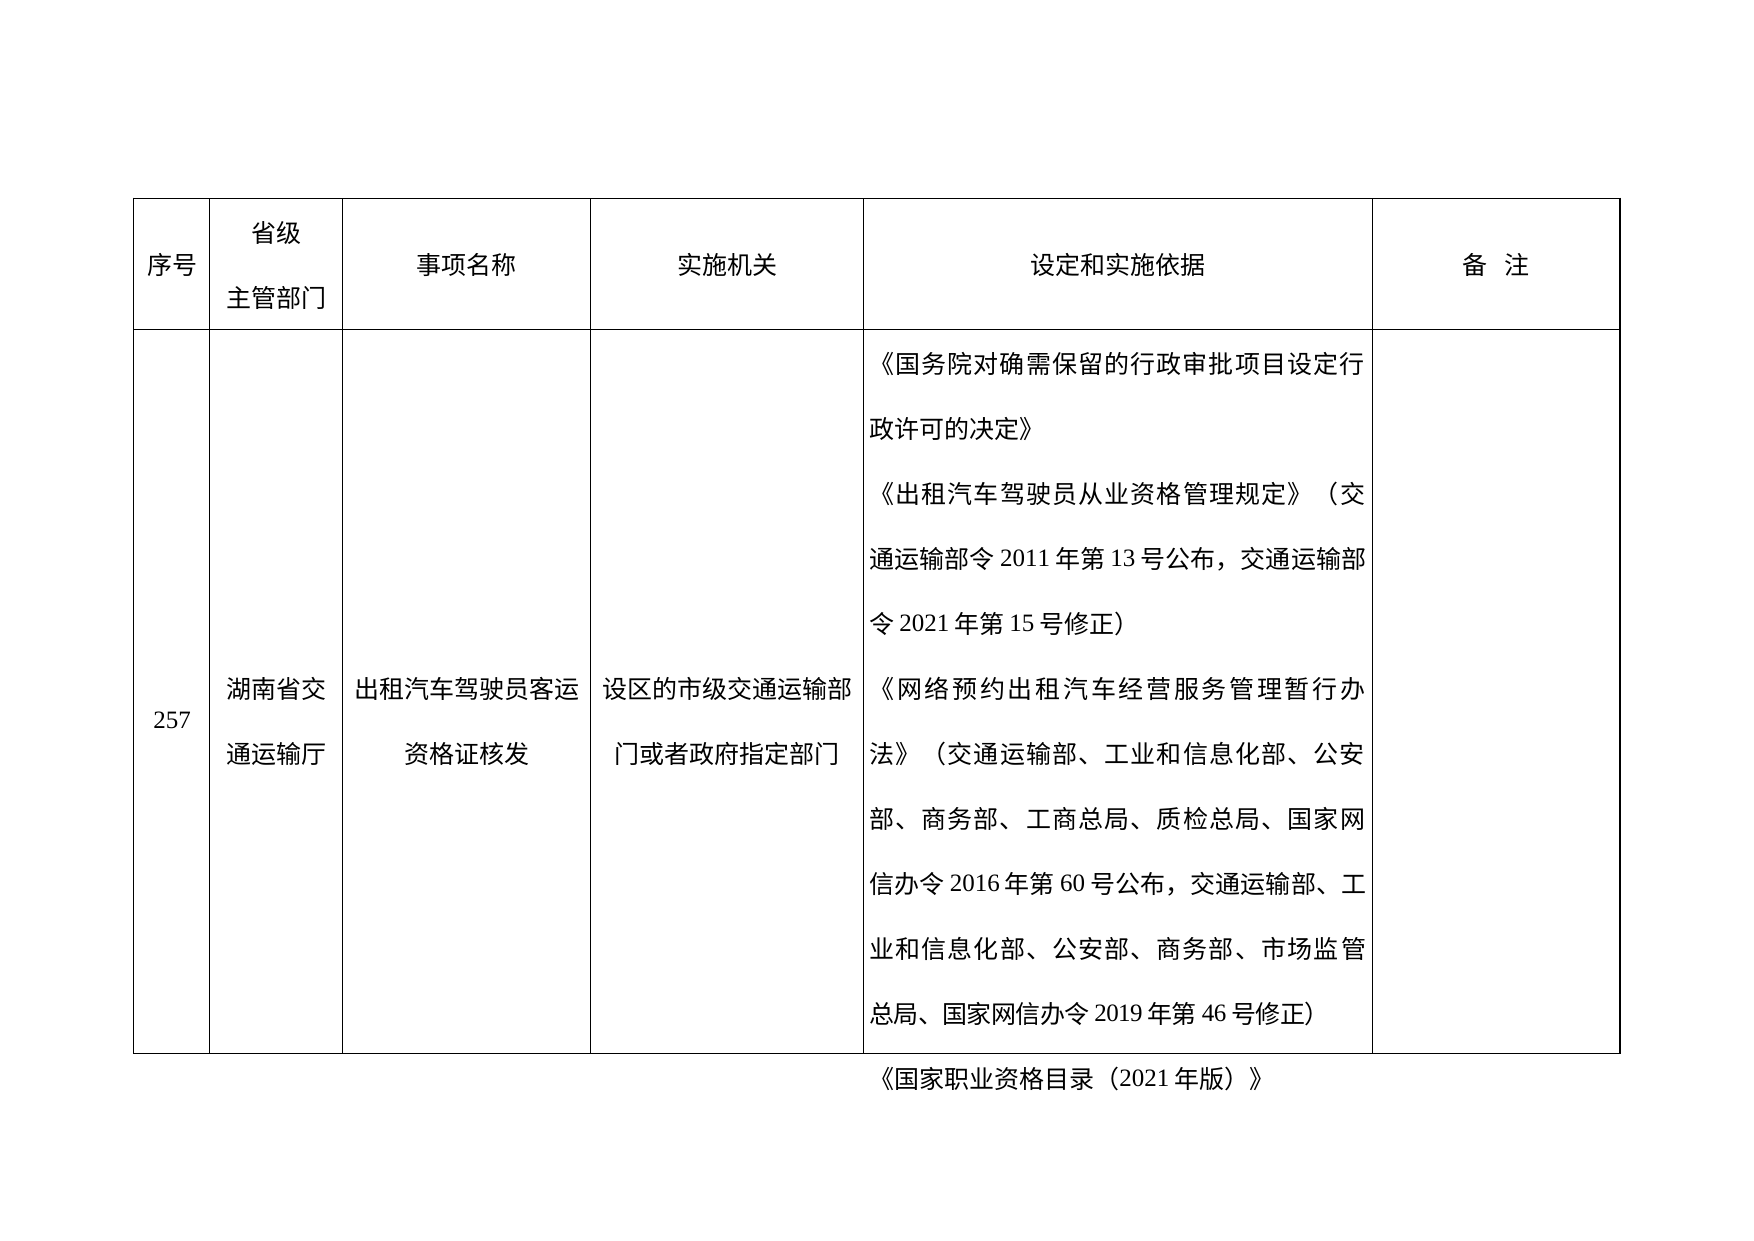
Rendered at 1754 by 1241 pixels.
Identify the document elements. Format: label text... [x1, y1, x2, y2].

table_cell [1373, 330, 1619, 1053]
table_cell 设区的市级交通运输部门或者政府指定部门 [591, 330, 863, 1053]
table_header 实施机关 [591, 199, 863, 329]
table_header 事项名称 [343, 199, 590, 329]
table_cell 257 [134, 330, 209, 1053]
table_header 省级 主管部门 [210, 199, 342, 329]
table_cell 湖南省交通运输厅 [210, 330, 342, 1053]
table_cell 出租汽车驾驶员客运资格证核发 [343, 330, 590, 1053]
table_header 备 注 [1373, 199, 1619, 329]
table_cell 《国务院对确需保留的行政审批项目设定行政许可的决定》 《出租汽车驾驶员从业资格管理规定》（交通运输部令2011年第13号公布，交通运输部令2021年第15号修正） 《网络预约出租汽车经营服务管理暂行办法》（交通运输部、工业和信息化部、公安部、商务部、工商总局、质检总局、国家网信办令2016年第60号公布，交通运输部、工业和信息化部、公安部、商务部、市场监管总局、国家网信办令2019年第46号修正） 《国家职业资格目录（2021年版）》 [864, 330, 1372, 1053]
table_header 序号 [134, 199, 209, 329]
table_header 设定和实施依据 [864, 199, 1372, 329]
